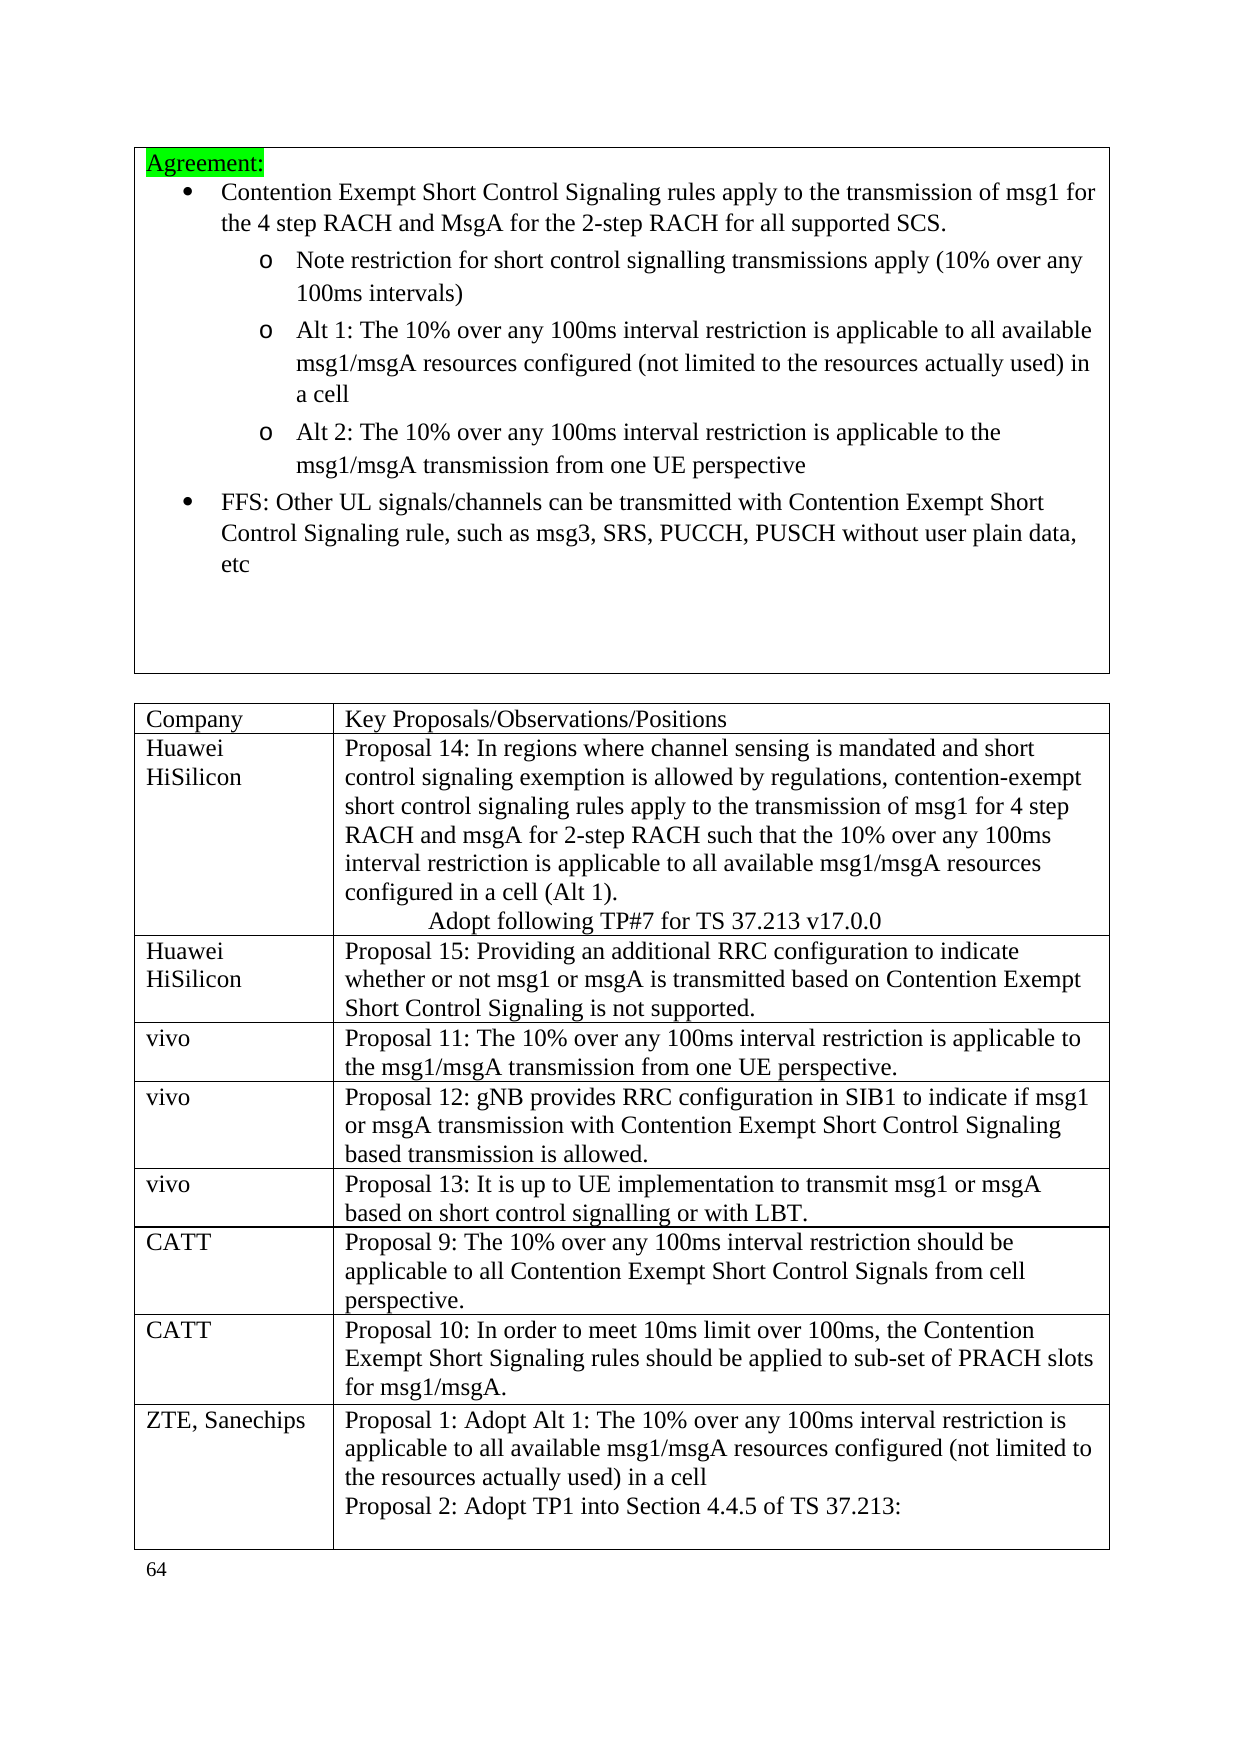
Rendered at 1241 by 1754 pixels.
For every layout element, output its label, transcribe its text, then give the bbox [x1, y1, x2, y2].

table_cell Proposal 14: In regions where channel sensing is mandated and short control signaling exemption is allowed by regulations, contention-exempt short control signaling rules apply to the transmission of msg1 for 4 step RACH and msgA for 2-step RACH such that the 10% over any 100ms interval restriction is applicable to all available msg1/msgA resources configured in a cell (Alt 1). Adopt following TP#7 for TS 37.213 v17.0.0 [334, 734, 1109, 935]
table_cell Proposal 10: In order to meet 10ms limit over 100ms, the Contention Exempt Short Signaling rules should be applied to sub-set of PRACH slots for msg1/msgA. [334, 1315, 1109, 1404]
table_header Key Proposals/Observations/Positions [334, 704, 1109, 732]
table_header Agreement: Contention Exempt Short Control Signaling rules apply to the transmission of msg1 for the 4 step RACH and MsgA for the 2-step RACH for all supported SCS. Note restriction for short control signalling transmissions apply (10% over any 100ms intervals) Alt 1: The 10% over any 100ms interval restriction is applicable to all available msg1/msgA resources configured (not limited to the resources actually used) in a cell Alt 2: The 10% over any 100ms interval restriction is applicable to the msg1/msgA transmission from one UE perspective FFS: Other UL signals/channels can be transmitted with Contention Exempt Short Control Signaling rule, such as msg3, SRS, PUCCH, PUSCH without user plain data, etc [135, 148, 1109, 673]
table_cell Proposal 15: Providing an additional RRC configuration to indicate whether or not msg1 or msgA is transmitted based on Contention Exempt Short Control Signaling is not supported. [334, 936, 1109, 1022]
table_cell vivo [135, 1023, 333, 1081]
table_header Company [135, 704, 333, 732]
table_cell vivo [135, 1169, 333, 1226]
table_cell Proposal 13: It is up to UE implementation to transmit msg1 or msgA based on short control signalling or with LBT. [334, 1169, 1109, 1226]
table_cell Proposal 9: The 10% over any 100ms interval restriction should be applicable to all Contention Exempt Short Control Signals from cell perspective. [334, 1228, 1109, 1314]
table_cell CATT [135, 1315, 333, 1404]
table_cell Proposal 11: The 10% over any 100ms interval restriction is applicable to the msg1/msgA transmission from one UE perspective. [334, 1023, 1109, 1081]
table_cell CATT [135, 1228, 333, 1314]
table_cell Proposal 12: gNB provides RRC configuration in SIB1 to indicate if msg1 or msgA transmission with Contention Exempt Short Control Signaling based transmission is allowed. [334, 1082, 1109, 1168]
table_cell Huawei HiSilicon [135, 734, 333, 935]
table_cell Huawei HiSilicon [135, 936, 333, 1022]
table_cell ZTE, Sanechips [135, 1405, 333, 1548]
table_cell vivo [135, 1082, 333, 1168]
table_cell Proposal 1: Adopt Alt 1: The 10% over any 100ms interval restriction is applicable to all available msg1/msgA resources configured (not limited to the resources actually used) in a cell Proposal 2: Adopt TP1 into Section 4.4.5 of TS 37.213: [334, 1405, 1109, 1548]
